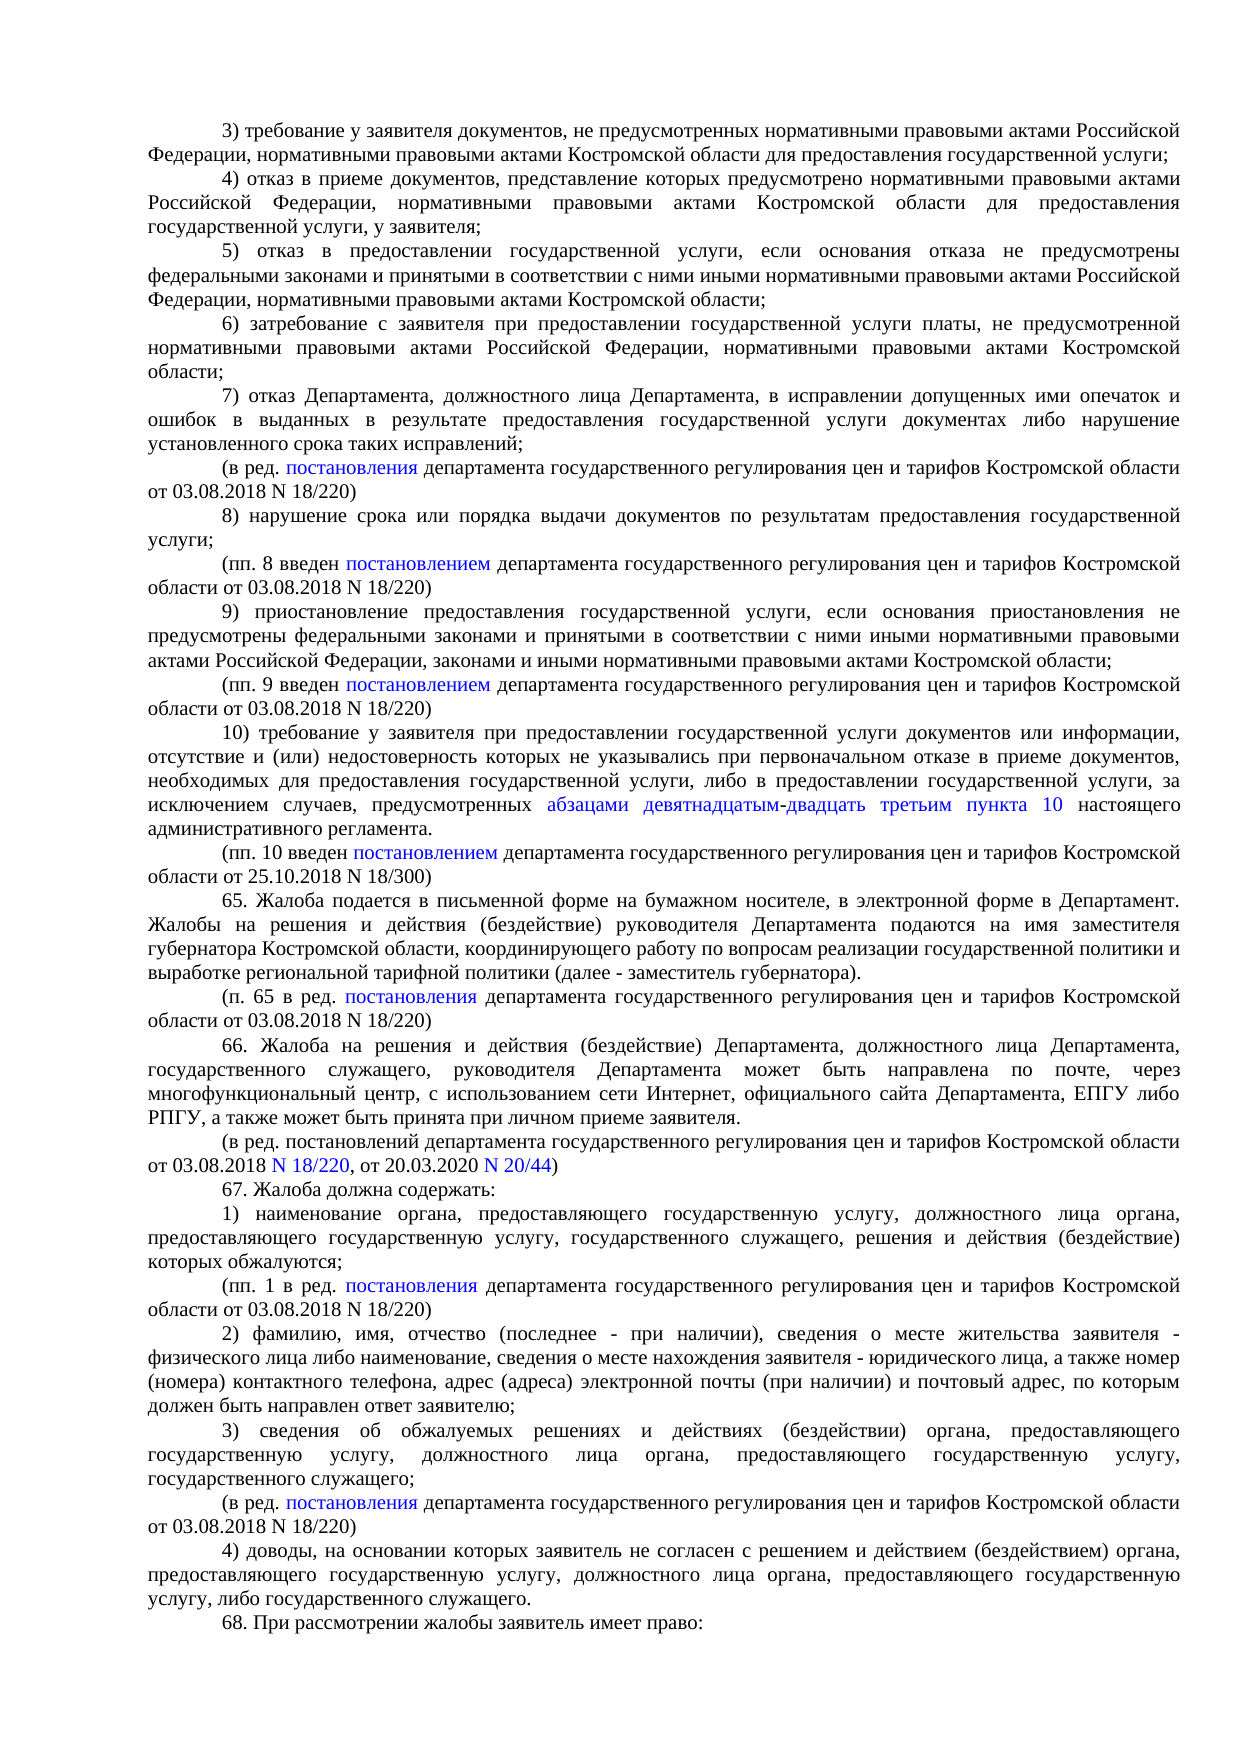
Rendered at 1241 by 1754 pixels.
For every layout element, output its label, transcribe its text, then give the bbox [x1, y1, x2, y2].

text (п. 65 в ред. постановления департамента государственного регулирования цен и тарифов Костромской области от 03.08.2018 N 18/220) [148, 984, 1181, 1032]
text 3) требование у заявителя документов, не предусмотренных нормативными правовыми актами Российской Федерации, нормативными правовыми актами Костромской области для предоставления государственной услуги; [148, 118, 1181, 166]
text 66. Жалоба на решения и действия (бездействие) Департамента, должностного лица Департамента, государственного служащего, руководителя Департамента может быть направлена по почте, через многофункциональный центр, с использованием сети Интернет, официального сайта Департамента, ЕПГУ либо РПГУ, а также может быть принята при личном приеме заявителя. [148, 1032, 1181, 1129]
text 65. Жалоба подается в письменной форме на бумажном носителе, в электронной форме в Департамент. Жалобы на решения и действия (бездействие) руководителя Департамента подаются на имя заместителя губернатора Костромской области, координирующего работу по вопросам реализации государственной политики и выработке региональной тарифной политики (далее - заместитель губернатора). [148, 888, 1181, 984]
text 68. При рассмотрении жалобы заявитель имеет право: [148, 1610, 1181, 1634]
text 2) фамилию, имя, отчество (последнее - при наличии), сведения о месте жительства заявителя - физического лица либо наименование, сведения о месте нахождения заявителя - юридического лица, а также номер (номера) контактного телефона, адрес (адреса) электронной почты (при наличии) и почтовый адрес, по которым должен быть направлен ответ заявителю; [148, 1321, 1181, 1417]
text 4) доводы, на основании которых заявитель не согласен с решением и действием (бездействием) органа, предоставляющего государственную услугу, должностного лица органа, предоставляющего государственную услугу, либо государственного служащего. [148, 1538, 1181, 1610]
text 67. Жалоба должна содержать: [148, 1177, 1181, 1201]
text 4) отказ в приеме документов, представление которых предусмотрено нормативными правовыми актами Российской Федерации, нормативными правовыми актами Костромской области для предоставления государственной услуги, у заявителя; [148, 166, 1181, 238]
text (пп. 9 введен постановлением департамента государственного регулирования цен и тарифов Костромской области от 03.08.2018 N 18/220) [148, 672, 1181, 720]
text (в ред. постановления департамента государственного регулирования цен и тарифов Костромской области от 03.08.2018 N 18/220) [148, 1490, 1181, 1538]
text 9) приостановление предоставления государственной услуги, если основания приостановления не предусмотрены федеральными законами и принятыми в соответствии с ними иными нормативными правовыми актами Российской Федерации, законами и иными нормативными правовыми актами Костромской области; [148, 599, 1181, 672]
text 7) отказ Департамента, должностного лица Департамента, в исправлении допущенных ими опечаток и ошибок в выданных в результате предоставления государственной услуги документах либо нарушение установленного срока таких исправлений; [148, 383, 1181, 455]
text 3) сведения об обжалуемых решениях и действиях (бездействии) органа, предоставляющего государственную услугу, должностного лица органа, предоставляющего государственную услугу, государственного служащего; [148, 1417, 1181, 1490]
text (пп. 8 введен постановлением департамента государственного регулирования цен и тарифов Костромской области от 03.08.2018 N 18/220) [148, 551, 1181, 599]
text 6) затребование с заявителя при предоставлении государственной услуги платы, не предусмотренной нормативными правовыми актами Российской Федерации, нормативными правовыми актами Костромской области; [148, 311, 1181, 383]
text 10) требование у заявителя при предоставлении государственной услуги документов или информации, отсутствие и (или) недостоверность которых не указывались при первоначальном отказе в приеме документов, необходимых для предоставления государственной услуги, либо в предоставлении государственной услуги, за исключением случаев, предусмотренных абзацами девятнадцатым-двадцать третьим пункта 10 настоящего административного регламента. [148, 720, 1181, 840]
text 8) нарушение срока или порядка выдачи документов по результатам предоставления государственной услуги; [148, 503, 1181, 551]
text (в ред. постановления департамента государственного регулирования цен и тарифов Костромской области от 03.08.2018 N 18/220) [148, 455, 1181, 503]
text (пп. 10 введен постановлением департамента государственного регулирования цен и тарифов Костромской области от 25.10.2018 N 18/300) [148, 840, 1181, 888]
text 5) отказ в предоставлении государственной услуги, если основания отказа не предусмотрены федеральными законами и принятыми в соответствии с ними иными нормативными правовыми актами Российской Федерации, нормативными правовыми актами Костромской области; [148, 238, 1181, 311]
text (пп. 1 в ред. постановления департамента государственного регулирования цен и тарифов Костромской области от 03.08.2018 N 18/220) [148, 1273, 1181, 1321]
text 1) наименование органа, предоставляющего государственную услугу, должностного лица органа, предоставляющего государственную услугу, государственного служащего, решения и действия (бездействие) которых обжалуются; [148, 1201, 1181, 1273]
text (в ред. постановлений департамента государственного регулирования цен и тарифов Костромской области от 03.08.2018 N 18/220, от 20.03.2020 N 20/44) [148, 1129, 1181, 1177]
